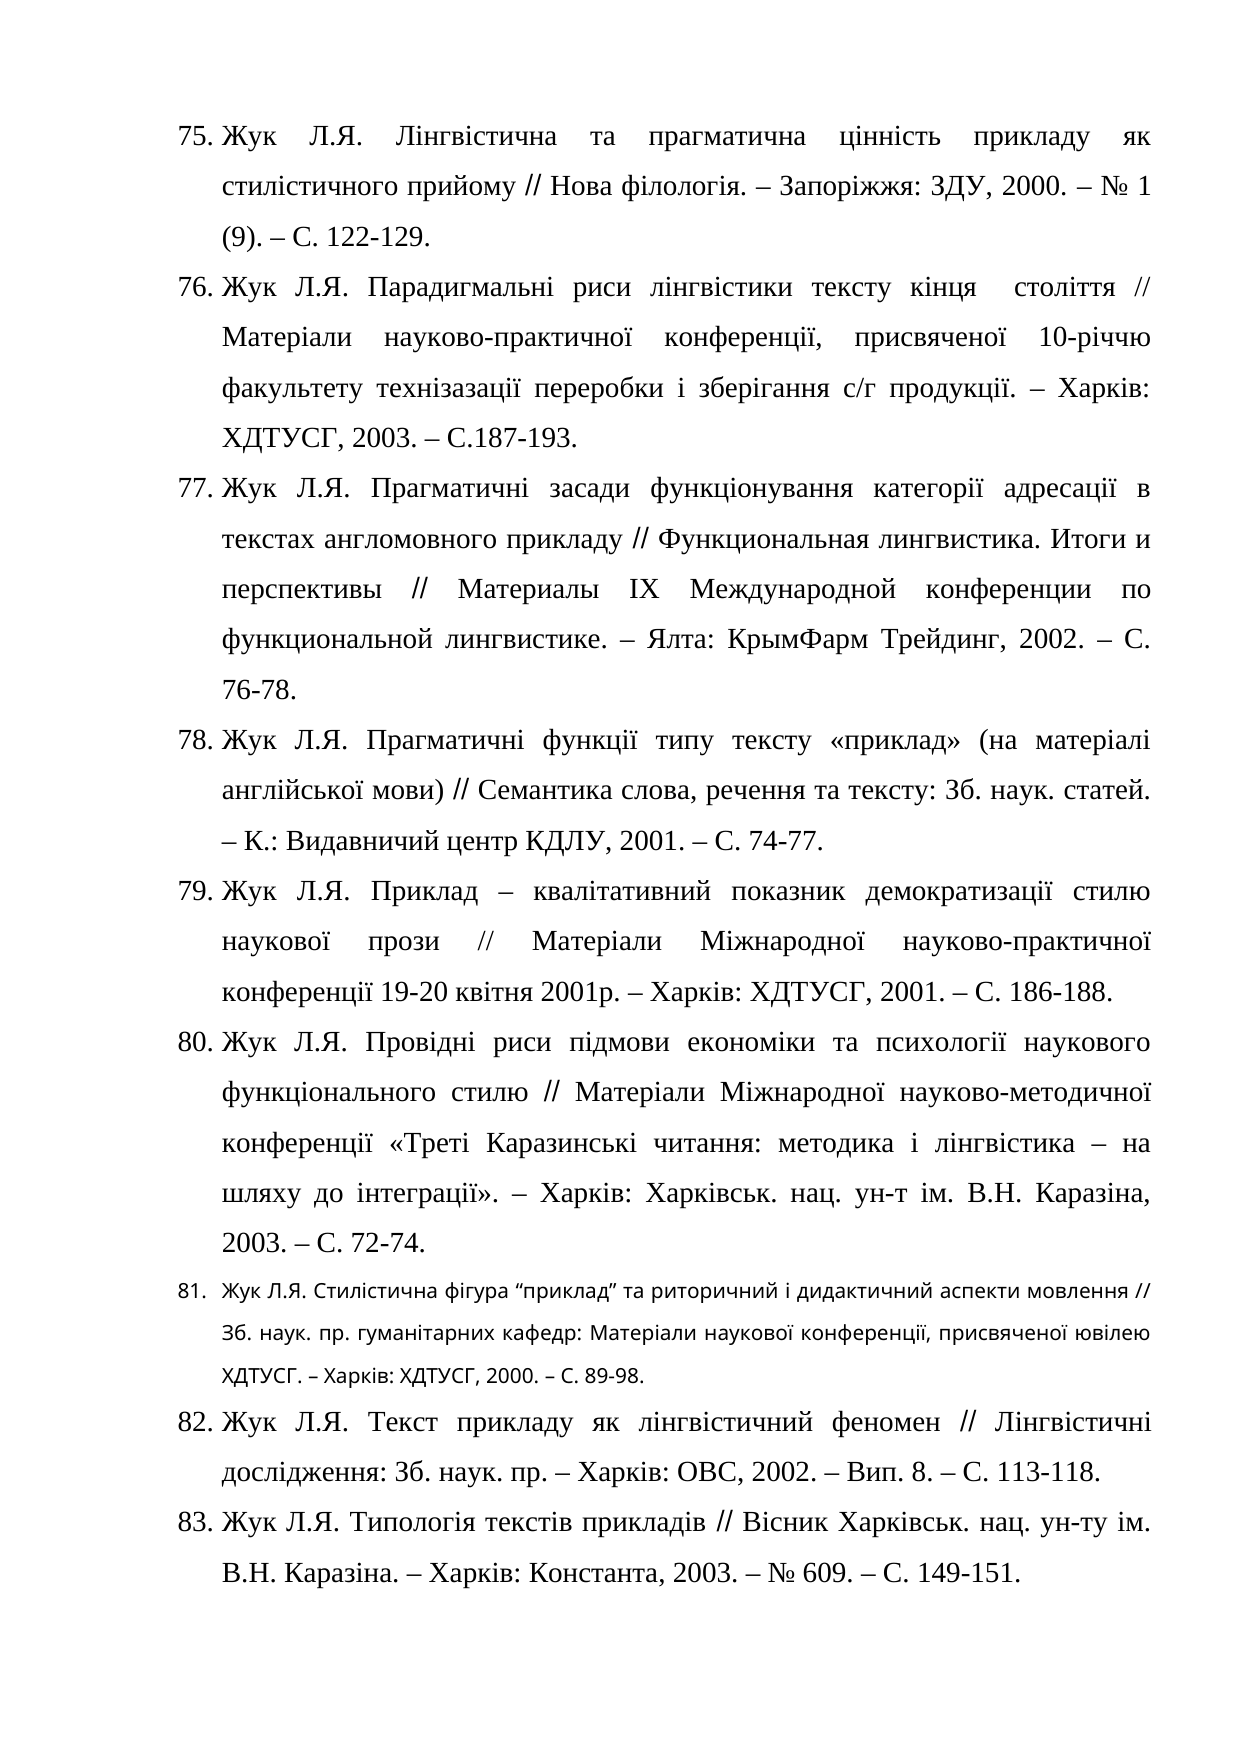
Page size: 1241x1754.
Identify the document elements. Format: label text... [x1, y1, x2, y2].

list Жук Л.Я. Текст прикладу як лінгвістичний феномен Лінгвістичні дослідження: Зб. наук. пр. – Харків: ОВС, 2002. – Вип. 8. – С. 113-118. [177, 1404, 1152, 1488]
list Жук Л.Я. Лінгвістична та прагматична цінність прикладу як стилістичного прийому Нова філологія. – Запоріжжя: ЗДУ, 2000. – № 1 (9). – С. 122-129. [177, 118, 1152, 252]
list Жук Л.Я. Прагматичні засади функціонування категорії адресації в текстах англомовного прикладу Функциональная лингвистика. Итоги и перспективы Материалы IX Международной конференции по функциональной лингвистике. – Ялта: КрымФарм Трейдинг, 2002. – С. 76-78. [177, 470, 1152, 705]
list Жук Л.Я. Приклад – квалітативний показник демократизації стилю наукової прози // Матеріали Міжнародної науково-практичної конференції 19-20 квітня 2001р. – Харків: ХДТУСГ, 2001. – С. 186-188. [177, 873, 1152, 1007]
list Жук Л.Я. Провідні риси підмови економіки та психології наукового функціонального стилю Матеріали Міжнародної науково-методичної конференції «Треті Каразинські читання: методика і лінгвістика – на шляху до інтеграції». – Харків: Харківськ. нац. ун-т ім. В.Н. Каразіна, 2003. – С. 72-74. [177, 1024, 1152, 1259]
list Жук Л.Я. Прагматичні функції типу тексту «приклад» (на матеріалі англійської мови) Семантика слова, речення та тексту: Зб. наук. статей. – К.: Видавничий центр КДЛУ, 2001. – С. 74-77. [177, 722, 1152, 856]
list Жук Л.Я. Стилістична фігура “приклад” та риторичний і дидактичний аспекти мовлення // Зб. наук. пр. гуманітарних кафедр: Матеріали наукової конференції, присвяченої ювілею ХДТУСГ. – Харків: ХДТУСГ, 2000. – С. 89-98. [177, 1276, 1152, 1389]
list Жук Л.Я. Типологія текстів прикладів Вісник Харківськ. нац. ун-ту ім. В.Н. Каразіна. – Харків: Константа, 2003. – № 609. – С. 149-151. [177, 1504, 1152, 1588]
list Жук Л.Я. Парадигмальні риси лінгвістики тексту кінця століття // Матеріали науково-практичної конференції, присвяченої 10-річчю факультету технізазації переробки і зберігання с/г продукції. – Харків: ХДТУСГ, 2003. – С.187-193. [177, 269, 1152, 454]
